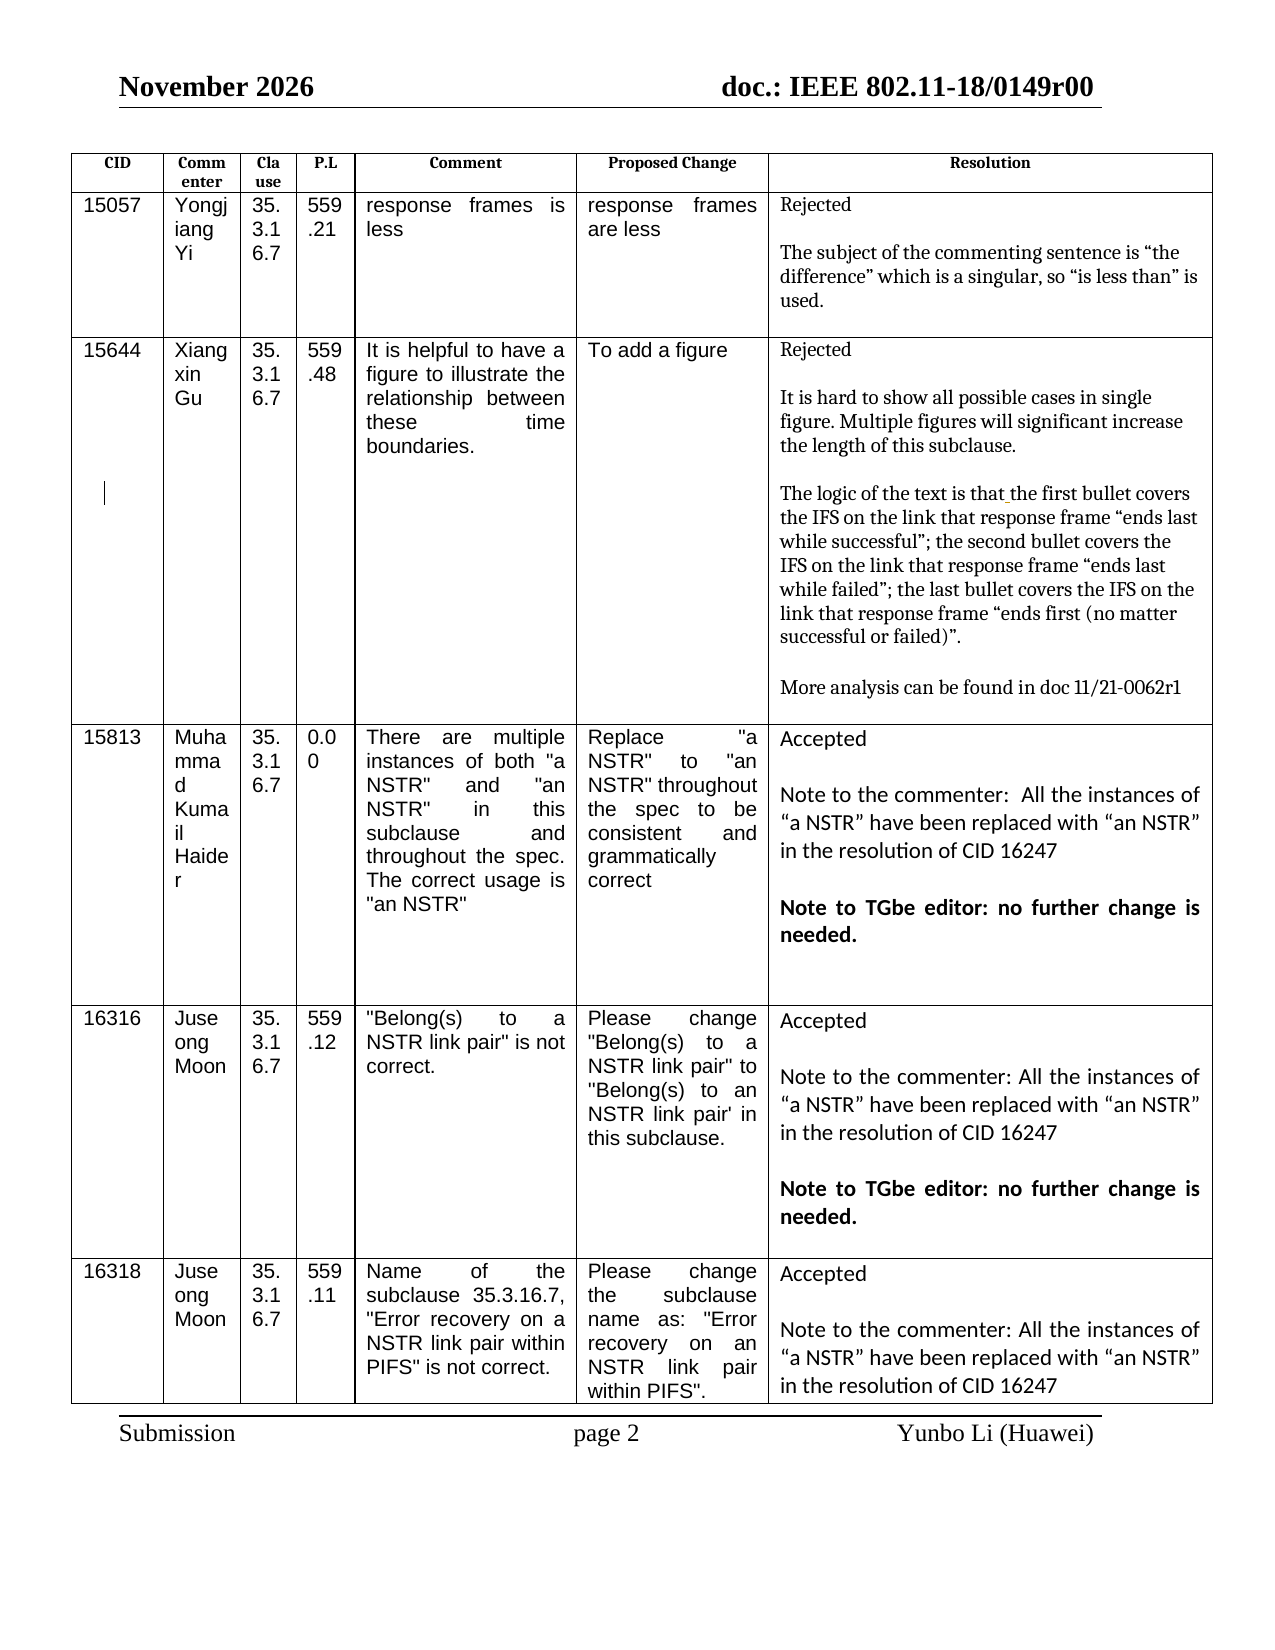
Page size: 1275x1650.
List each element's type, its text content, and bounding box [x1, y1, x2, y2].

table_cell Please change "Belong(s) to a NSTR link pair" to ''Belong(s) to an NSTR link pair' in this subclause. [577, 1006, 768, 1258]
table_header Resolution [769, 154, 1212, 192]
table_cell 559.48 [297, 338, 354, 723]
table_cell 15644 [72, 338, 163, 723]
table_cell "Belong(s) to a NSTR link pair" is not correct. [356, 1006, 576, 1258]
table_cell 35.3.16.7 [241, 1259, 296, 1403]
table_cell 16318 [72, 1259, 163, 1403]
table_cell 0.00 [297, 725, 354, 1005]
table_header Clause [241, 154, 296, 192]
table_cell To add a figure [577, 338, 768, 723]
table_cell Juseong Moon [164, 1006, 240, 1258]
table_cell It is helpful to have a figure to illustrate the relationship between these time boundaries. [356, 338, 576, 723]
table_cell There are multiple instances of both "a NSTR" and "an NSTR" in this subclause and throughout the spec. The correct usage is "an NSTR" [356, 725, 576, 1005]
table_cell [577, 1259, 768, 1403]
table_cell 35.3.16.7 [241, 338, 296, 723]
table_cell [356, 1259, 576, 1403]
table_header Commenter [164, 154, 240, 192]
table_cell Muhammad Kumail Haider [164, 725, 240, 1005]
table_cell 35.3.16.7 [241, 193, 296, 337]
table_cell Juseong Moon [164, 1259, 240, 1403]
table_cell 16316 [72, 1006, 163, 1258]
table_cell 35.3.16.7 [241, 1006, 296, 1258]
table_header Comment [356, 154, 576, 192]
table_cell response frames is less [356, 193, 576, 337]
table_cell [769, 1259, 1212, 1403]
table_cell Rejected It is hard to show all possible cases in single figure. Multiple figures will significant increase the length of this subclause. The logic of the text is thatthe first bullet covers the IFS on the link that response frame “ends last while successful”; the second bullet covers the IFS on the link that response frame “ends last while failed”; the last bullet covers the IFS on the link that response frame “ends first (no matter successful or failed)”. More analysis can be found in doc 11/21-0062r1 [769, 338, 1212, 723]
table_header Proposed Change [577, 154, 768, 192]
table_cell Yongjiang Yi [164, 193, 240, 337]
table_cell 15813 [72, 725, 163, 1005]
table_cell 559.12 [297, 1006, 354, 1258]
table_cell Xiangxin Gu [164, 338, 240, 723]
table_header P.L [297, 154, 354, 192]
table_cell 35.3.16.7 [241, 725, 296, 1005]
table_cell Rejected The subject of the commenting sentence is “the difference” which is a singular, so “is less than” is used. [769, 193, 1212, 337]
table_cell 559.21 [297, 193, 354, 337]
table_cell 15057 [72, 193, 163, 337]
table_cell response frames are less [577, 193, 768, 337]
table_cell Replace "a NSTR" to "an NSTR" throughout the spec to be consistent and grammatically correct [577, 725, 768, 1005]
table_cell 559.11 [297, 1259, 354, 1403]
table_header CID [72, 154, 163, 192]
